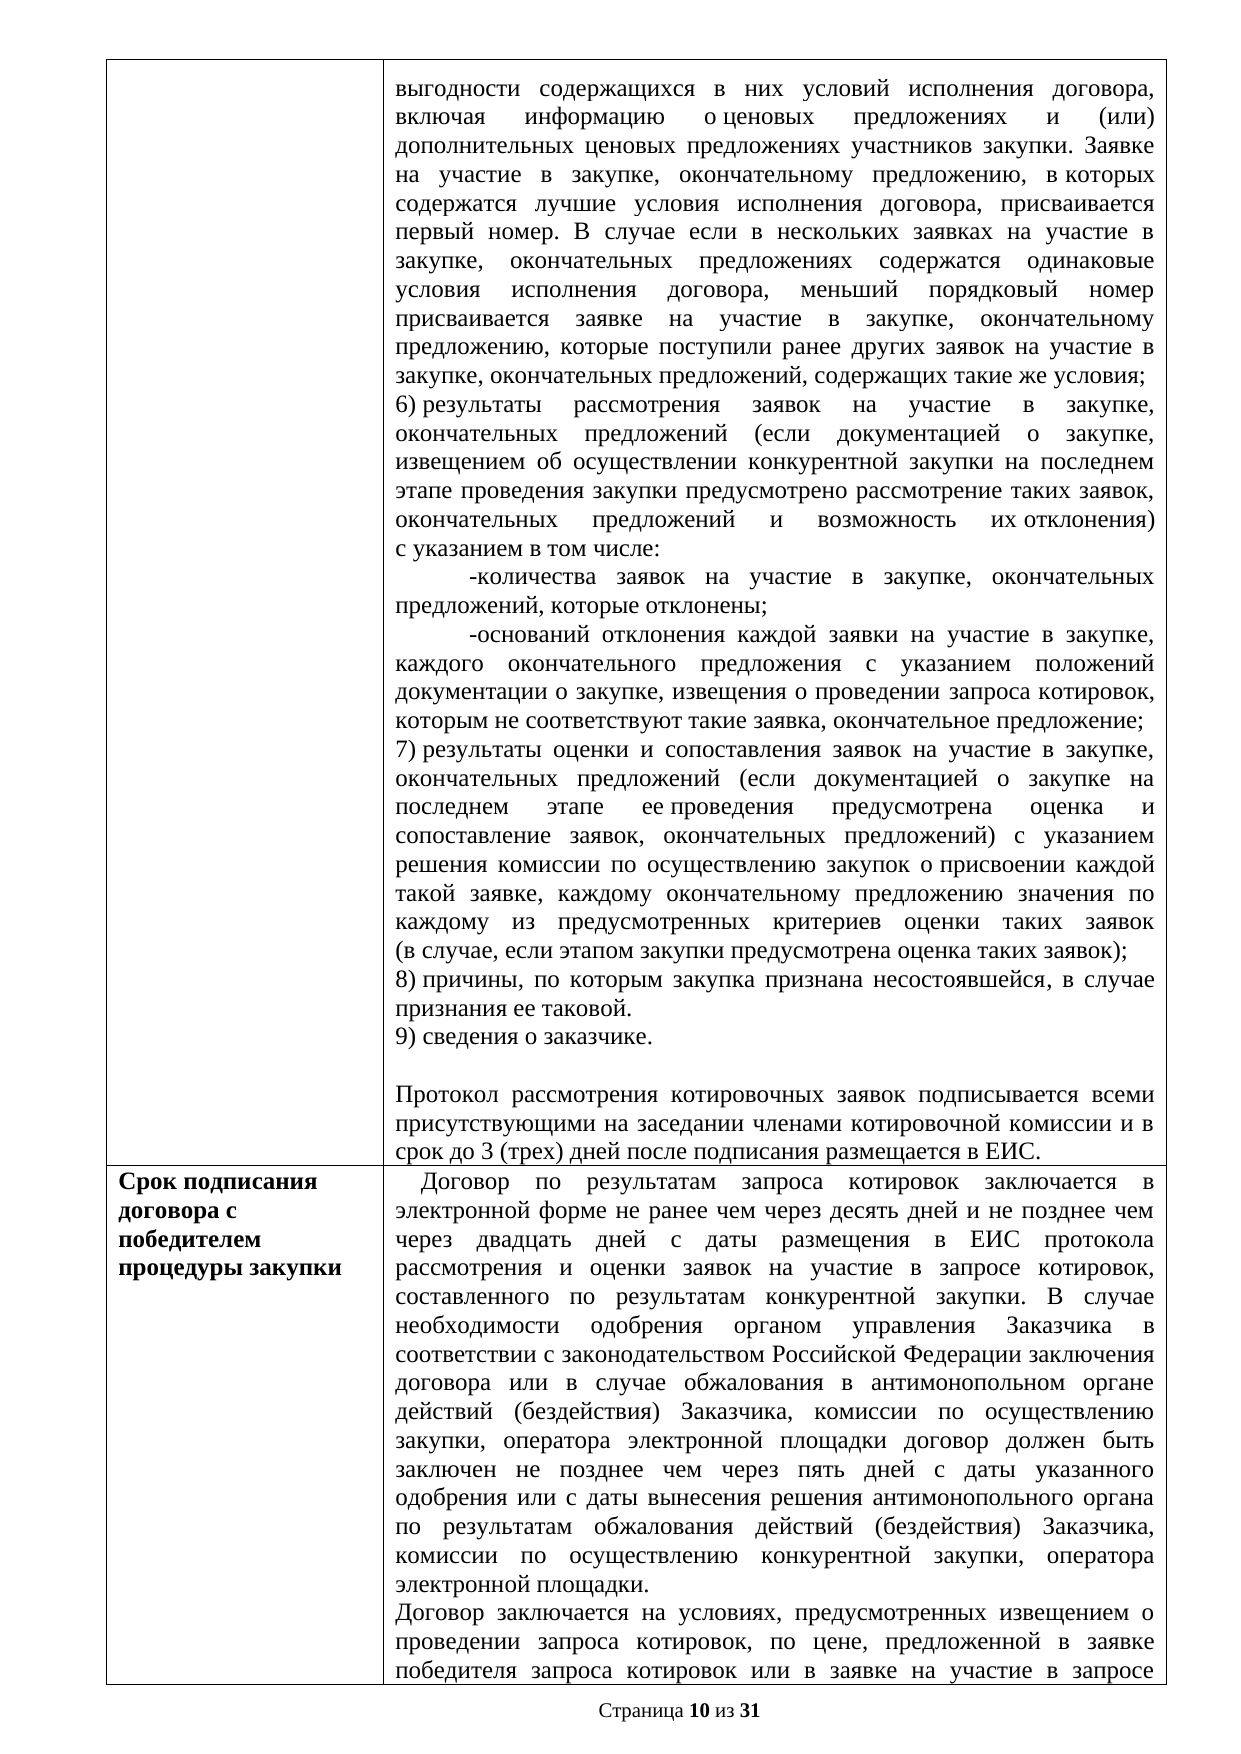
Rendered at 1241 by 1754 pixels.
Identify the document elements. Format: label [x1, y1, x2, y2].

table_cell [384, 60, 1166, 1165]
table_cell [384, 1166, 1166, 1684]
table_cell [107, 1166, 383, 1684]
table_cell [107, 60, 383, 1165]
